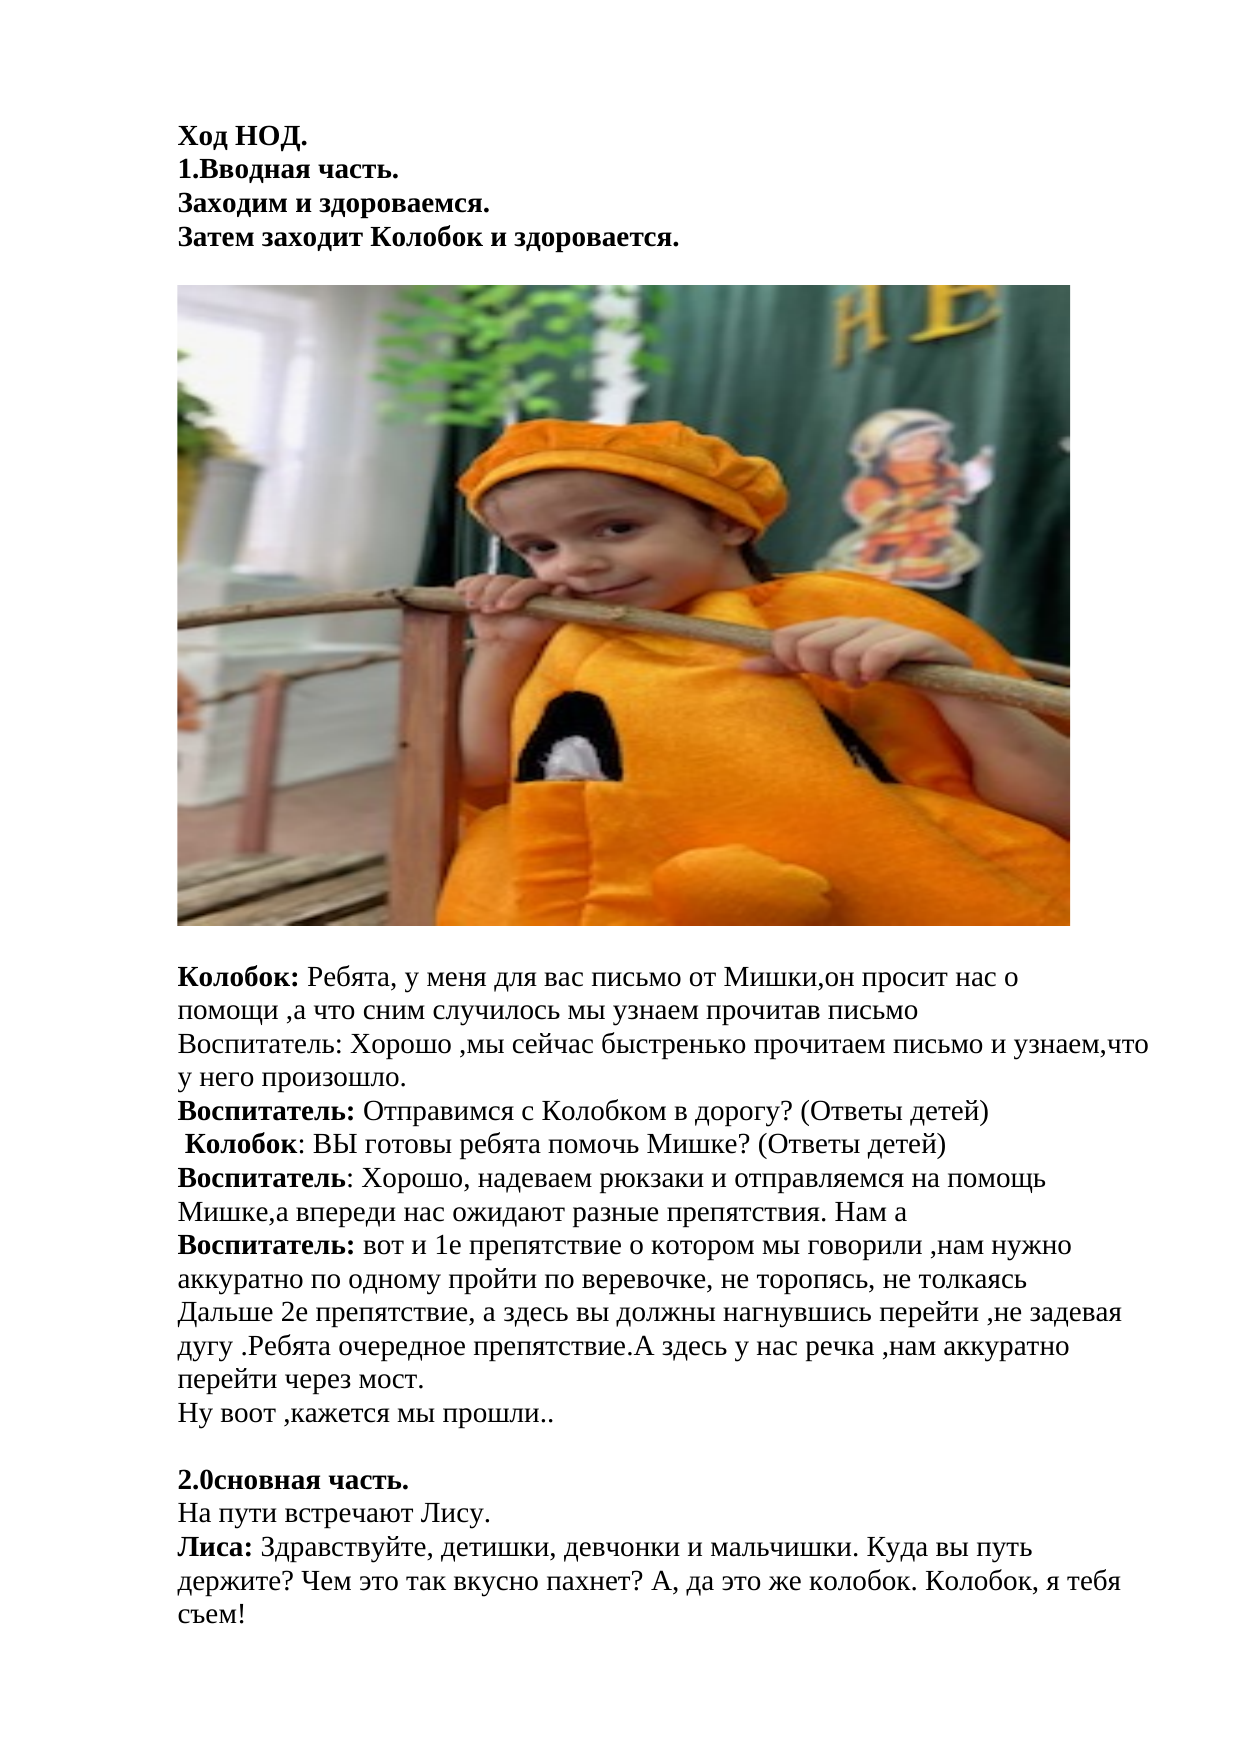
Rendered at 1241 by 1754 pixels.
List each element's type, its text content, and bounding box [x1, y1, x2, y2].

text Дальше 2е препятствие, а здесь вы должны нагнувшись перейти ,не задевая дугу .Ребята очередное препятствие.А здесь у нас речка ,нам аккуратно перейти через мост. [177, 1294, 1152, 1395]
text Ну воот ,кажется мы прошли.. [177, 1395, 1152, 1428]
text Лиса: Здравствуйте, детишки, девчонки и мальчишки. Куда вы путь держите? Чем это так вкусно пахнет? А, да это же колобок. Колобок, я тебя съем! [177, 1529, 1152, 1630]
text Воспитатель: вот и 1е препятствие о котором мы говорили ,нам нужно аккуратно по одному пройти по веревочке, не торопясь, не толкаясь [177, 1227, 1152, 1294]
text Затем заходит Колобок и здоровается. [177, 219, 1152, 252]
text Воспитатель: Хорошо, надеваем рюкзаки и отправляемся на помощь Мишке,а впереди нас ожидают разные препятствия. Нам а [177, 1160, 1152, 1227]
text 1.Вводная часть. [177, 152, 1152, 185]
text Колобок: ВЫ готовы ребята помочь Мишке? (Ответы детей) [177, 1127, 1152, 1160]
text Воспитатель: Отправимся с Колобком в дорогу? (Ответы детей) [177, 1093, 1152, 1127]
text На пути встречают Лису. [177, 1496, 1152, 1529]
picture [177, 285, 1071, 926]
text Заходим и здороваемся. [177, 185, 1152, 219]
text 2.0сновная часть. [177, 1462, 1152, 1496]
text Воспитатель: Хорошо ,мы сейчас быстренько прочитаем письмо и узнаем,что у него произошло. [177, 1026, 1152, 1093]
text Ход НОД. [177, 118, 1152, 152]
text Колобок: Ребята, у меня для вас письмо от Мишки,он просит нас о помощи ,а что сним случилось мы узнаем прочитав письмо [177, 959, 1152, 1026]
